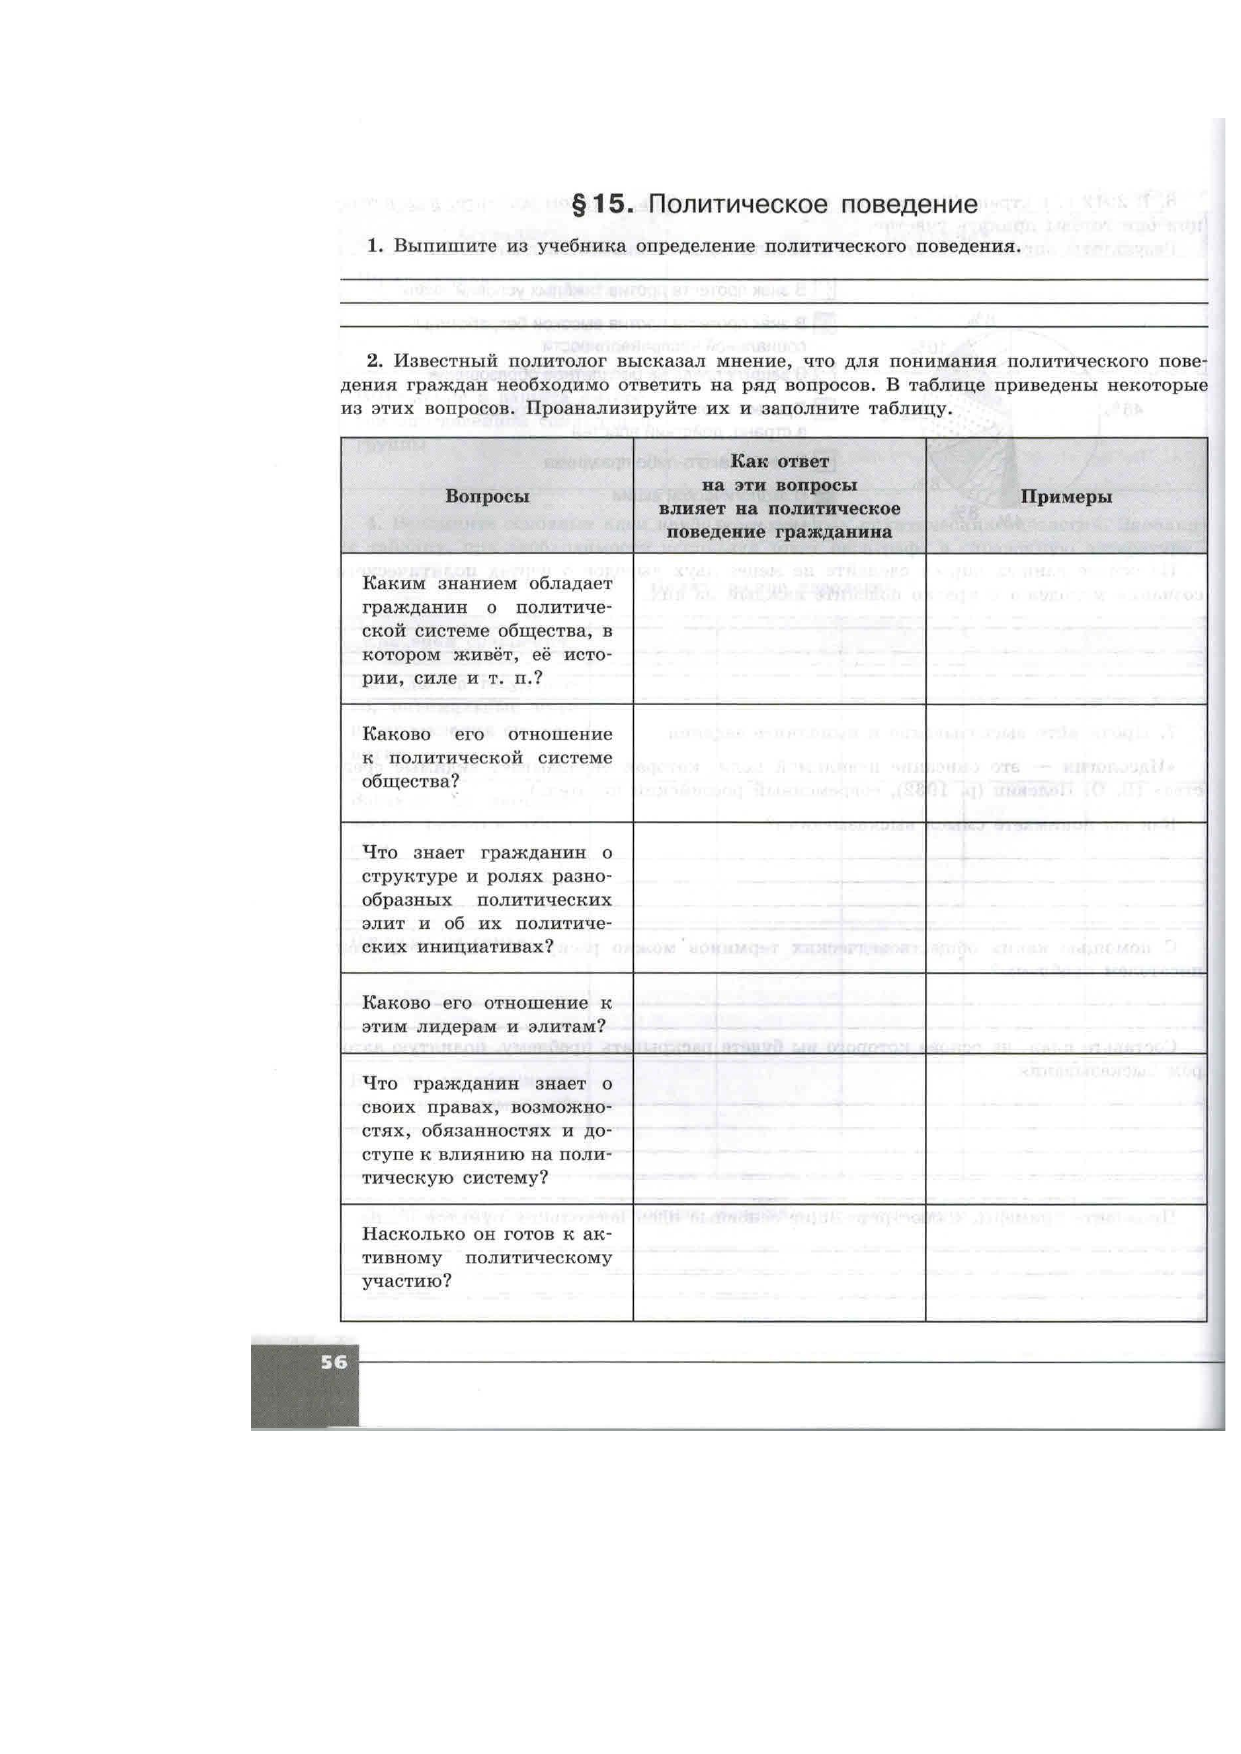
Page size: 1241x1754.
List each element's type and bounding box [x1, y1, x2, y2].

picture [251, 118, 1226, 1431]
